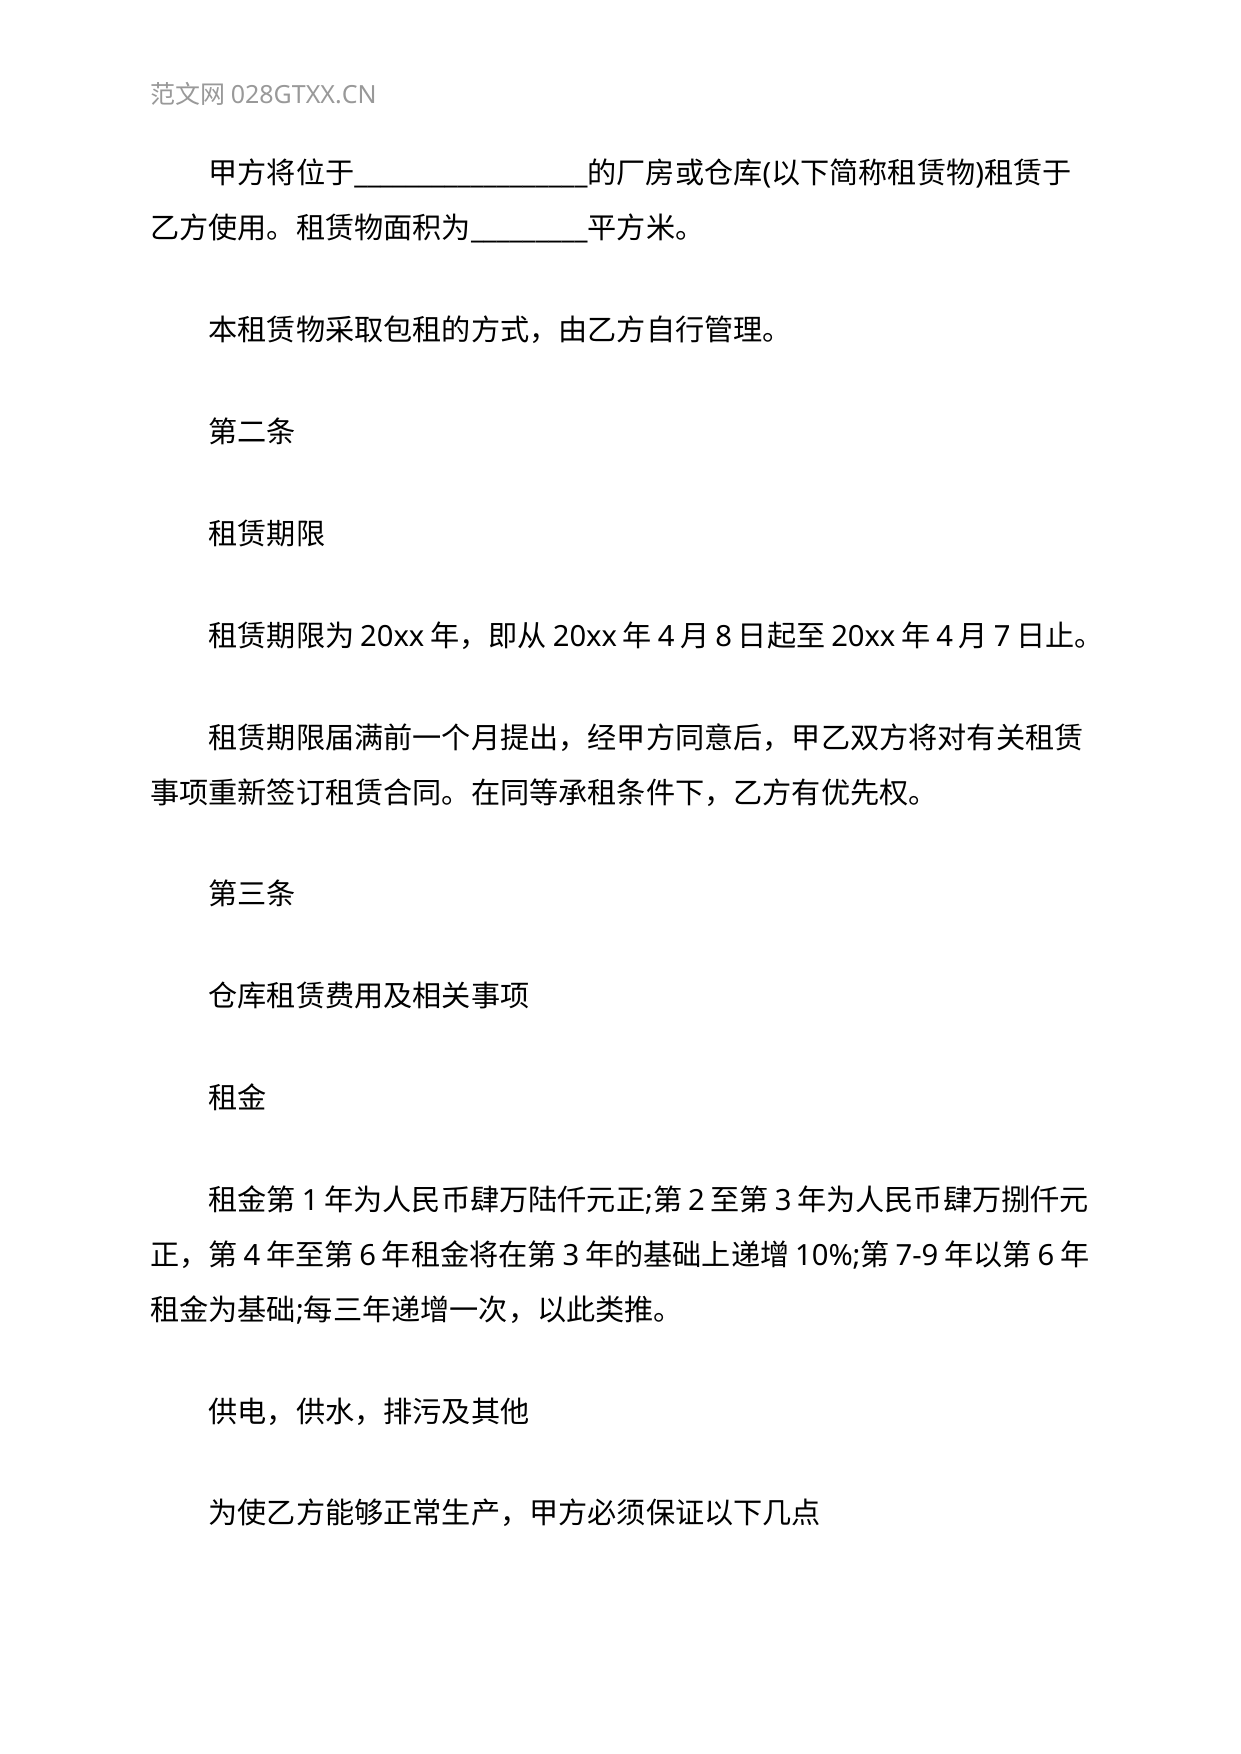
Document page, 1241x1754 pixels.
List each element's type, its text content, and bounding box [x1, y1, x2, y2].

text 仓库租赁费用及相关事项 [150, 973, 1090, 1015]
text 租赁期限 [150, 511, 1090, 553]
text 为使乙方能够正常生产，甲方必须保证以下几点 [150, 1490, 1090, 1532]
text 租金 [150, 1074, 1090, 1117]
text 供电，供水，排污及其他 [150, 1388, 1090, 1431]
text 租赁期限届满前一个月提出，经甲方同意后，甲乙双方将对有关租赁事项重新签订租赁合同。在同等承租条件下，乙方有优先权。 [150, 714, 1090, 811]
text 本租赁物采取包租的方式，由乙方自行管理。 [150, 307, 1090, 349]
text 甲方将位于__________________的厂房或仓库(以下简称租赁物)租赁于乙方使用。租赁物面积为_________平方米。 [150, 150, 1090, 247]
text 租赁期限为20xx年，即从20xx年4月8日起至20xx年4月7日止。 [150, 612, 1090, 655]
text 租金第1年为人民币肆万陆仟元正;第2至第3年为人民币肆万捌仟元正，第4年至第6年租金将在第3年的基础上递增10%;第7-9年以第6年租金为基础;每三年递增一次，以此类推。 [150, 1176, 1090, 1329]
text 第二条 [150, 409, 1090, 451]
text 第三条 [150, 871, 1090, 913]
